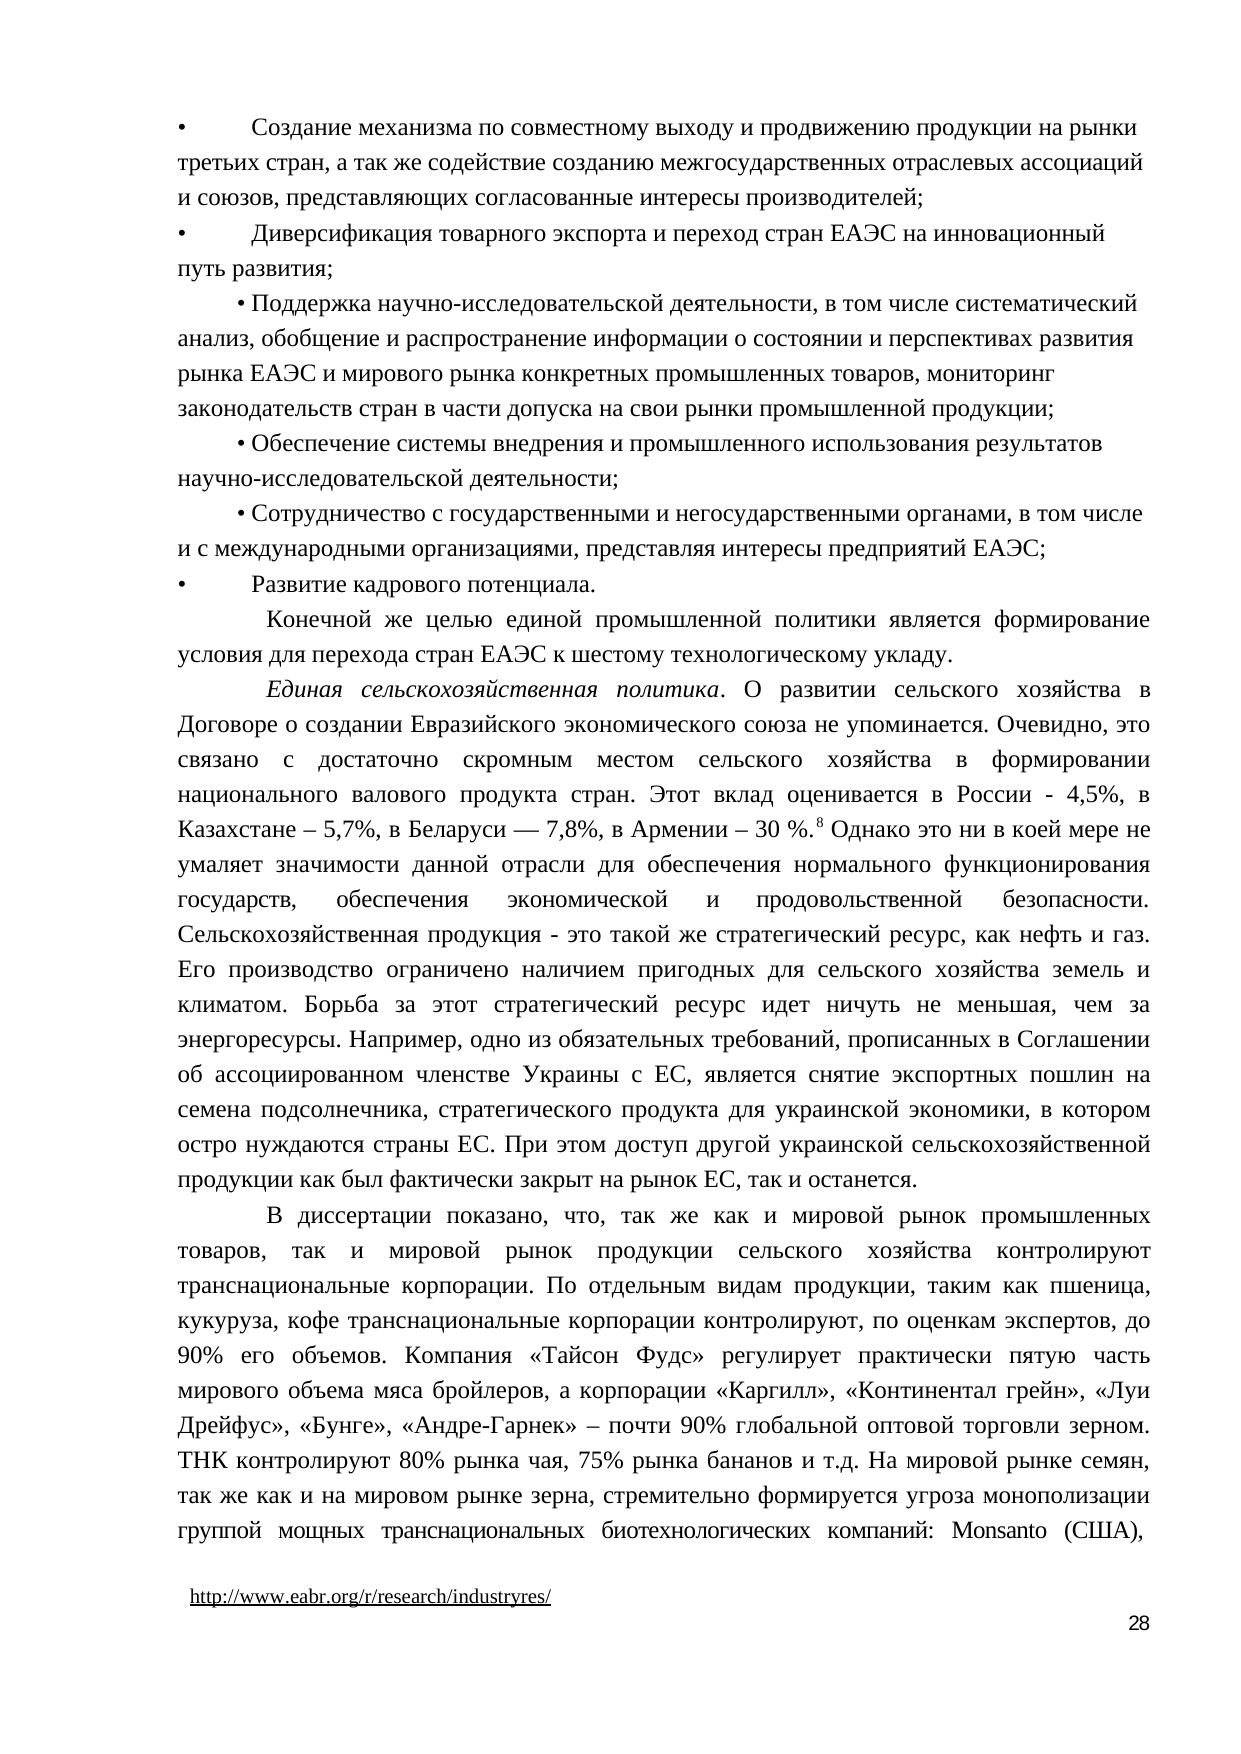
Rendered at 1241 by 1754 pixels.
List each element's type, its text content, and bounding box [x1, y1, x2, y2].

text http://www.eabr.org/r/research/industryres/ [189, 1584, 1152, 1608]
text Сельскохозяйственная продукция - это такой же стратегический ресурс, как нефть и газ. Его производство ограничено наличием пригодных для сельского хозяйства земель и климатом. Борьба за этот стратегический ресурс идет ничуть не меньшая, чем за энергоресурсы. Например, одно из обязательных требований, прописанных в Соглашении об ассоциированном членстве Украины с ЕС, является снятие экспортных пошлин на семена подсолнечника, стратегического продукта для украинской экономики, в котором остро нуждаются страны ЕС. При этом доступ другой украинской сельскохозяйственной продукции как был фактически закрыт на рынок ЕС, так и останется. [177, 914, 1152, 1194]
list Создание механизма по совместному выходу и продвижению продукции на рынки третьих стран, а так же содействие созданию межгосударственных отраслевых ассоциаций и союзов, представляющих согласованные интересы производителей; [177, 107, 1152, 212]
list Развитие кадрового потенциала. [177, 564, 1152, 599]
text В диссертации показано, что, так же как и мировой рынок промышленных товаров, так и мировой рынок продукции сельского хозяйства контролируют транснациональные корпорации. По отдельным видам продукции, таким как пшеница, кукуруза, кофе транснациональные корпорации контролируют, по оценкам экспертов, до 90% его объемов. Компания «Тайсон Фудс» регулирует практически пятую часть мирового объема мяса бройлеров, а корпорации «Каргилл», «Континентал грейн», «Луи Дрейфус», «Бунге», «Андре-Гарнек» – почти 90% глобальной оптовой торговли зерном. ТНК контролируют 80% рынка чая, 75% рынка бананов и т.д. На мировой рынке семян, так же как и на мировом рынке зерна, стремительно формируется угроза монополизации группой мощных транснациональных биотехнологических компаний: Monsanto (США), [177, 1195, 1152, 1545]
list Сотрудничество с государственными и негосударственными органами, в том числе и с международными организациями, представляя интересы предприятий ЕАЭС; [177, 493, 1151, 563]
list Поддержка научно-исследовательской деятельности, в том числе систематический анализ, обобщение и распространение информации о состоянии и перспективах развития рынка ЕАЭС и мирового рынка конкретных промышленных товаров, мониторинг законодательств стран в части допуска на свои рынки промышленной продукции; [177, 283, 1151, 423]
list Обеспечение системы внедрения и промышленного использования результатов научно-исследовательской деятельности; [177, 423, 1151, 493]
text Конечной же целью единой промышленной политики является формирование условия для перехода стран ЕАЭС к шестому технологическому укладу. [177, 599, 1151, 669]
list Диверсификация товарного экспорта и переход стран ЕАЭС на инновационный путь развития; [177, 213, 1152, 283]
text 28 [177, 1611, 1151, 1635]
text Единая сельскохозяйственная политика. О развитии сельского хозяйства в Договоре о создании Евразийского экономического союза не упоминается. Очевидно, это связано с достаточно скромным местом сельского хозяйства в формировании национального валового продукта стран. Этот вклад оценивается в России - 4,5%, в Казахстане – 5,7%, в Беларуси — 7,8%, в Армении – 30 %.8 Однако это ни в коей мере не умаляет значимости данной отрасли для обеспечения нормального функционирования государств, обеспечения экономической и продовольственной безопасности. [177, 669, 1152, 914]
